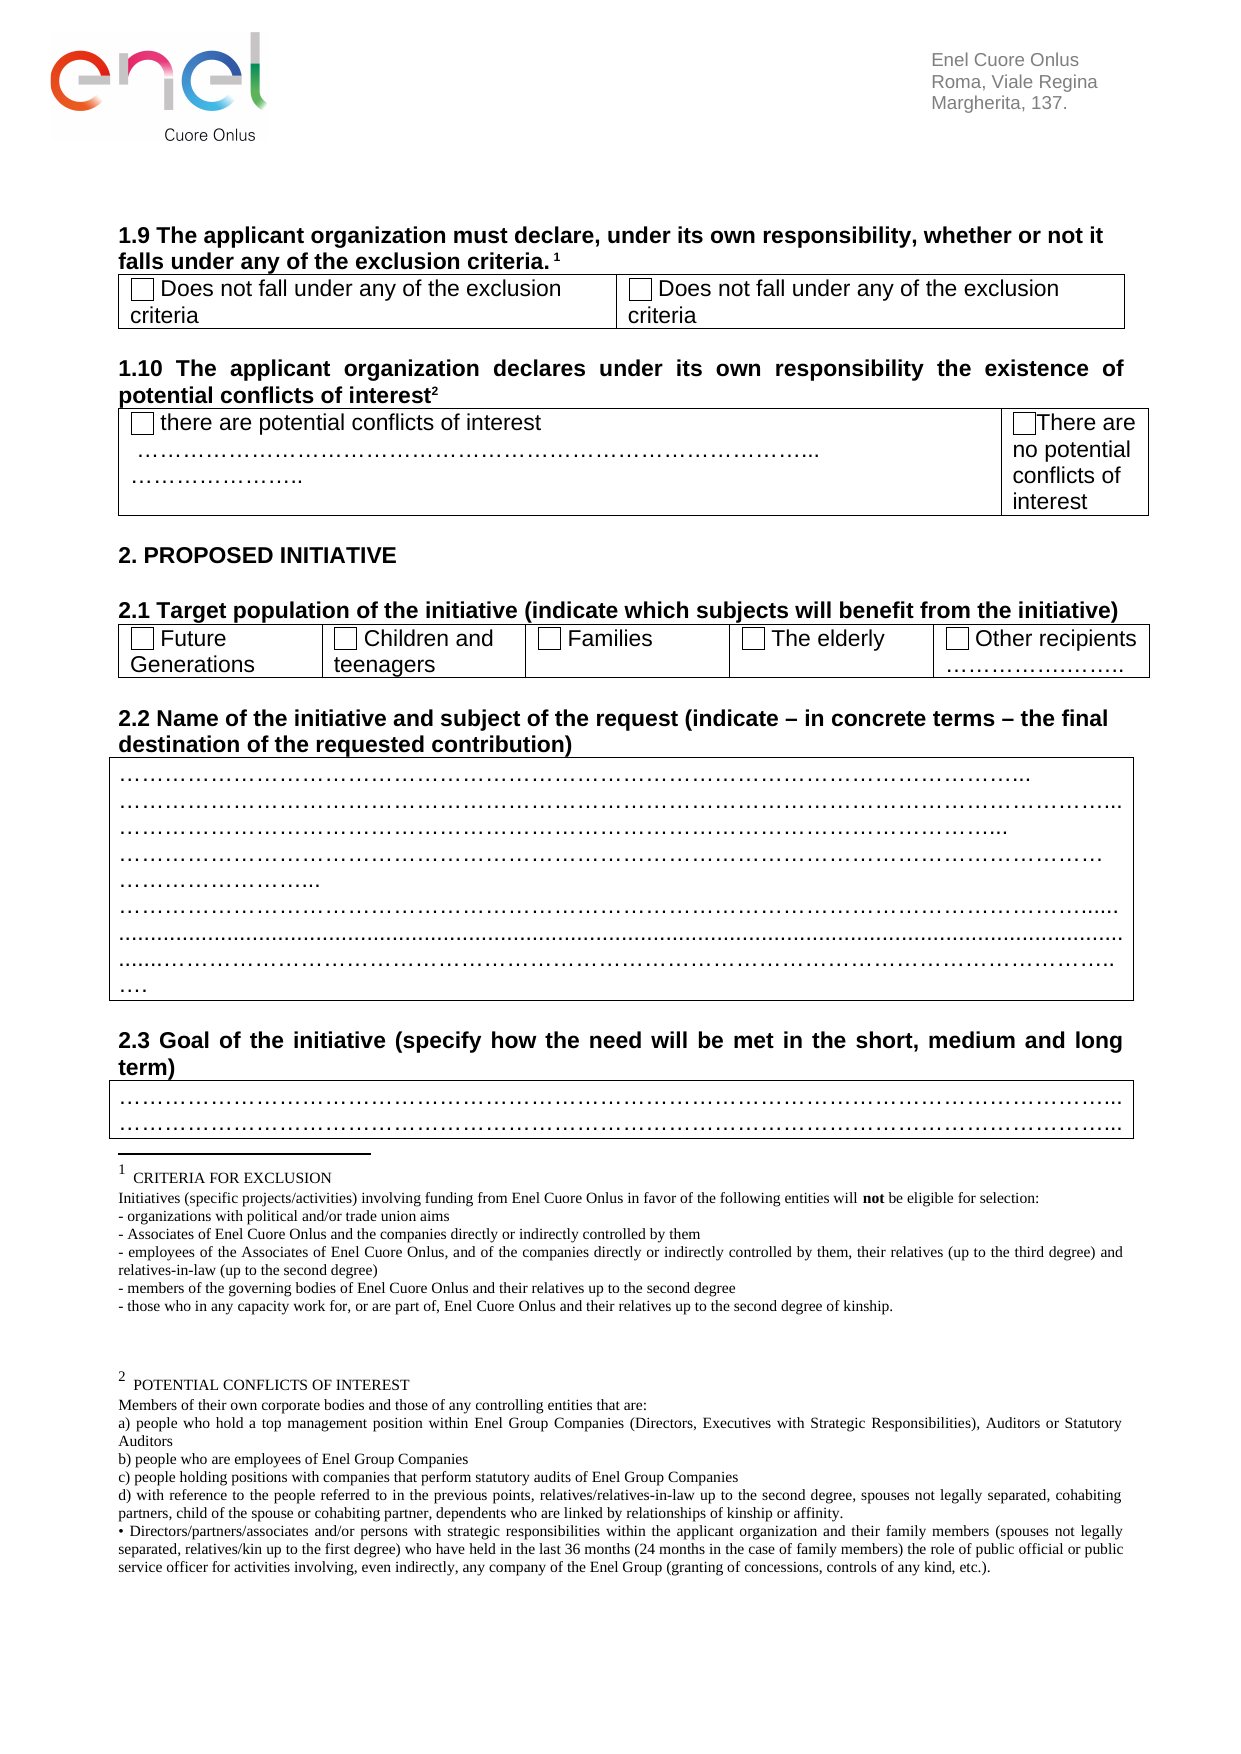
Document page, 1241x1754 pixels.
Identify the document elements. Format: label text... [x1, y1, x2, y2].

text ………………………………………………………………………………………………………...…………………………………………………………………………………………………………………...……………………………………………………………………………………………………...………………………………………………………………………………………………………………………………………...………………………………………………………………………………………………………………...........................................................................................................................................................................……………………………………………………………………………………………………………..…. [110, 758, 1133, 1000]
table_header Does not fall under any of the exclusion criteria [617, 275, 1124, 328]
table_header Future Generations [119, 625, 322, 677]
table_header There are no potential conflicts of interest [1002, 409, 1148, 514]
picture [50, 32, 268, 141]
table_header Other recipients …………….…….. [934, 625, 1149, 677]
table_header Does not fall under any of the exclusion criteria [119, 275, 616, 328]
table_header there are potential conflicts of interest ……………………………………………………………………………...………………….. [119, 409, 1001, 514]
text …………………………………………………………………………………………………………………...…………………………………………………………………………………………………………………...…………………………………………………………………………………………………………………............................................................................................................................................................................................................................................................................................................................... [110, 1081, 1133, 1138]
text 2.3 Goal of the initiative (specify how the need will be met in the short, medium and long term) [118, 1027, 1125, 1080]
text 2.2 Name of the initiative and subject of the request (indicate – in concrete terms – the final destination of the requested contribution) [118, 704, 1125, 757]
table_header The elderly [730, 625, 933, 677]
text 2.1 Target population of the initiative (indicate which subjects will benefit from the initiative) [118, 597, 1125, 623]
text 1.10 The applicant organization declares under its own responsibility the existence of potential conflicts of interest [118, 355, 1125, 408]
text 1.9 The applicant organization must declare, under its own responsibility, whether or not it falls under any of the exclusion criteria. [118, 222, 1125, 274]
text 2. PROPOSED INITIATIVE [118, 542, 1125, 568]
table_header Families [526, 625, 729, 677]
table_header Children and teenagers [323, 625, 525, 677]
